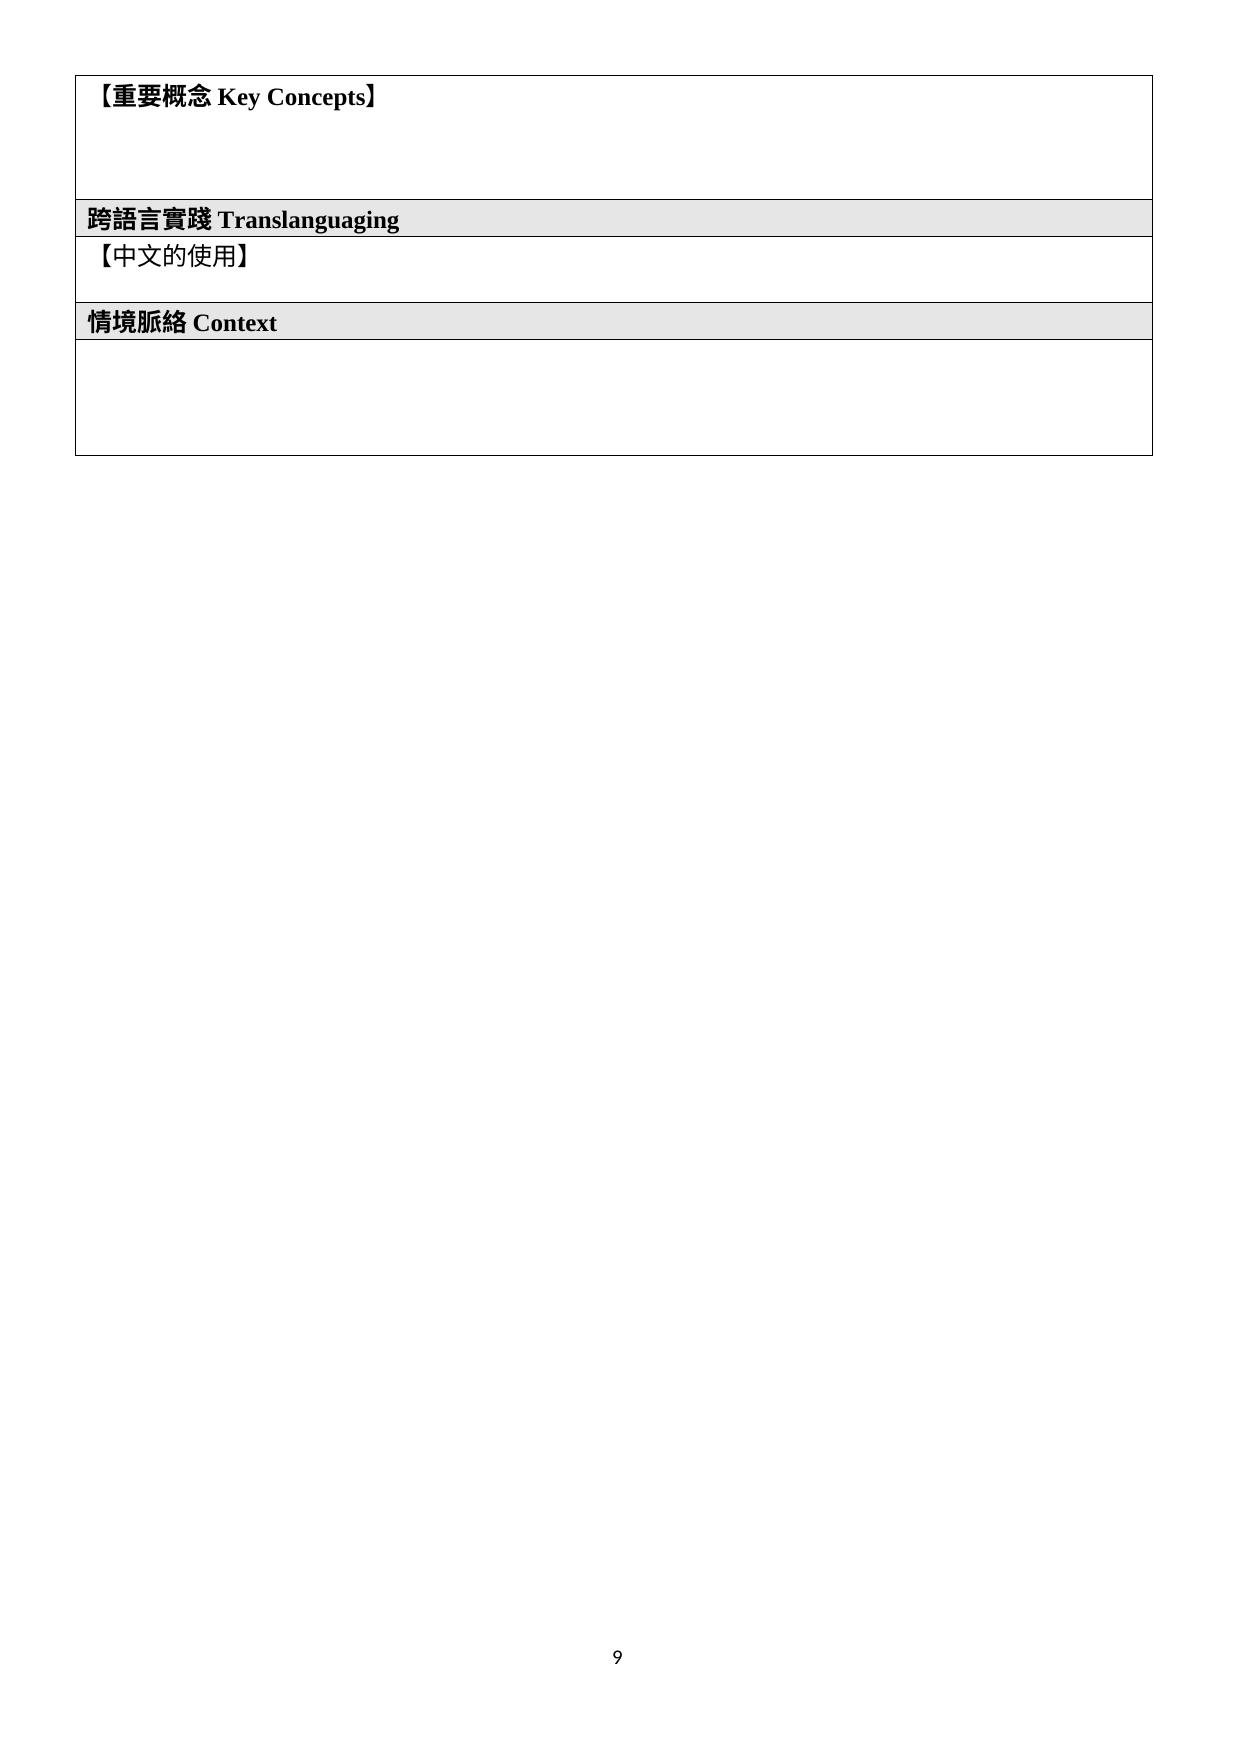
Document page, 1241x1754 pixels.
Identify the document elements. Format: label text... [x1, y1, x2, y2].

table_cell 【中文的使用】 [76, 237, 1152, 302]
table_cell 跨語言實踐 Translanguaging [76, 200, 1152, 236]
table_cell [76, 76, 1152, 198]
table_cell 情境脈絡 Context [76, 303, 1152, 339]
table_cell [76, 340, 1152, 455]
